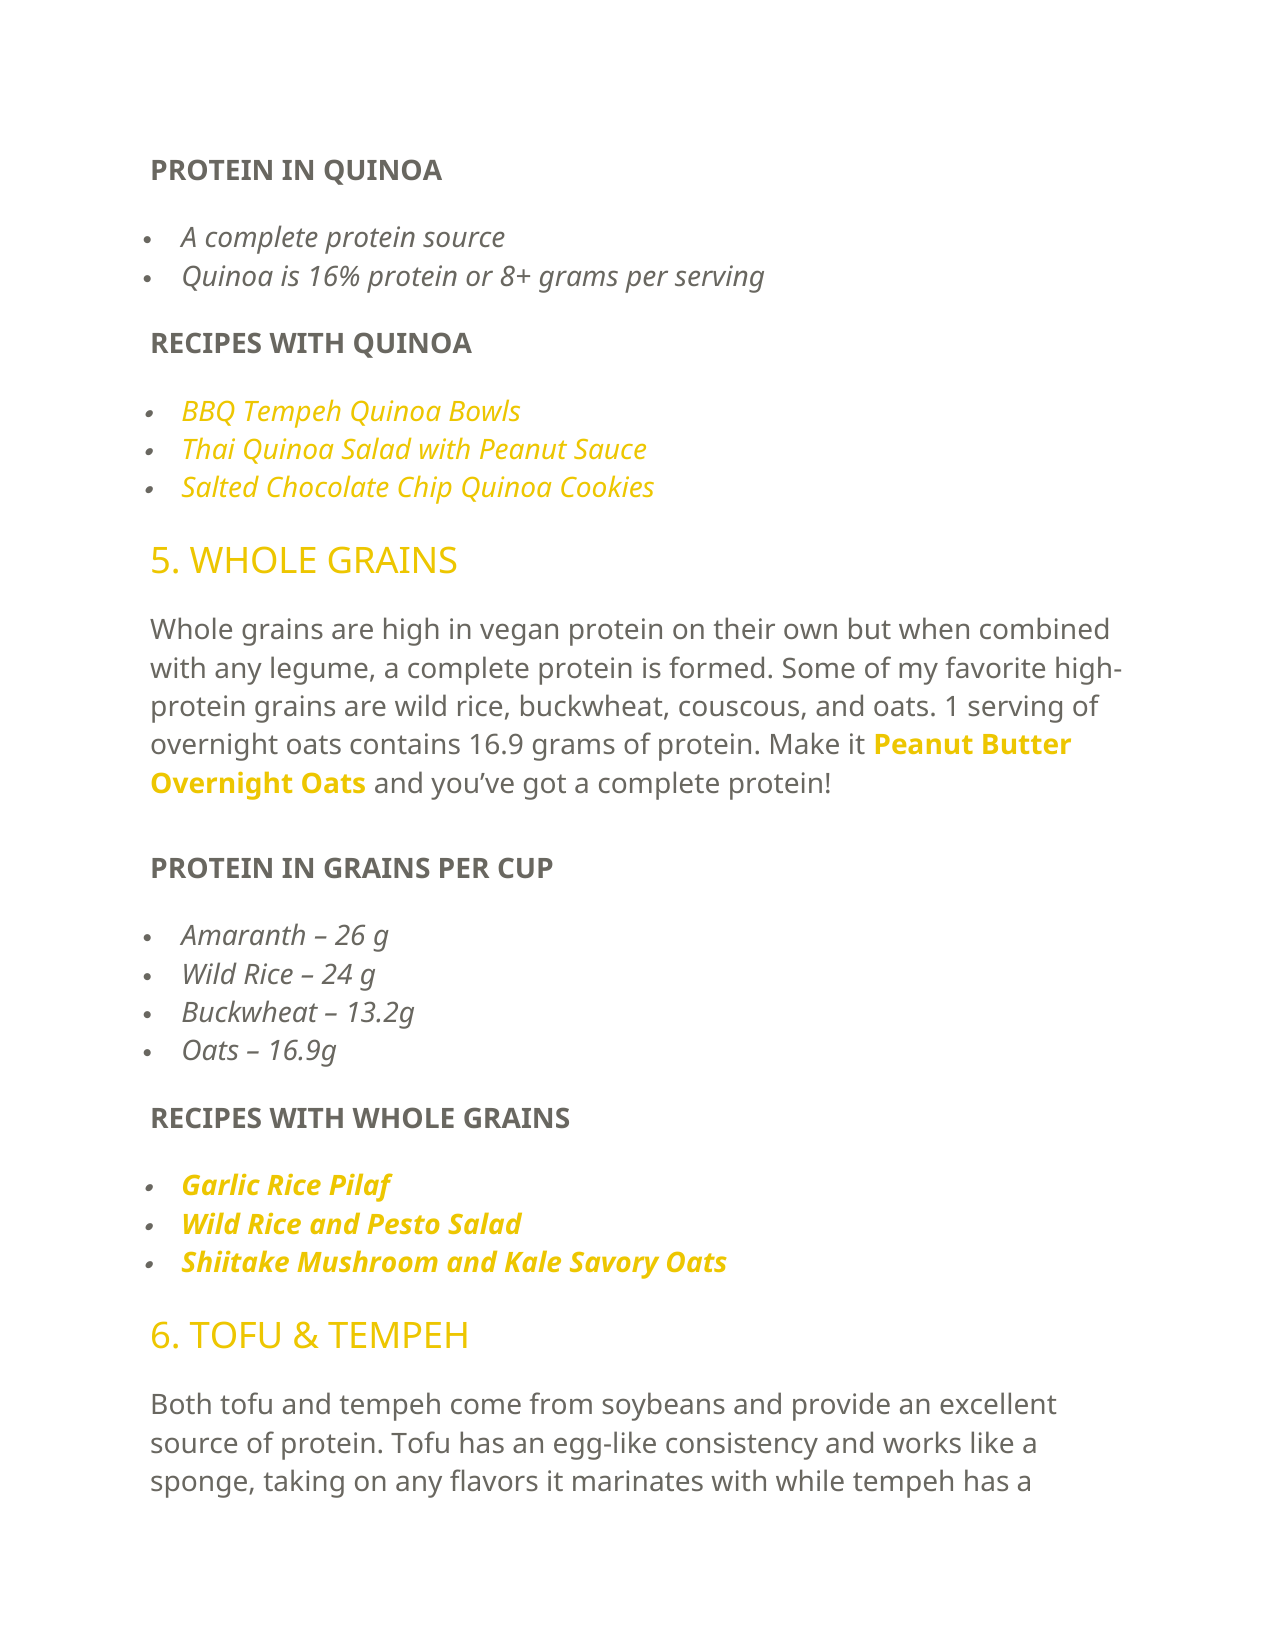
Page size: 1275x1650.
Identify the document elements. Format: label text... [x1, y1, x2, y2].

text 6. TOFU & TEMPEH [150, 1310, 1125, 1359]
list A complete protein source [144, 217, 1125, 256]
list Quinoa is 16% protein or 8+ grams per serving [144, 256, 1125, 294]
list Shiitake Mushroom and Kale Savory Oats [144, 1242, 1125, 1281]
list Buckwheat – 13.2g [144, 992, 1125, 1031]
list Thai Quinoa Salad with Peanut Sauce [144, 429, 1125, 467]
list Amaranth – 26 g [144, 916, 1125, 954]
list Salted Chocolate Chip Quinoa Cookies [144, 467, 1125, 506]
list Oats – 16.9g [144, 1031, 1125, 1069]
text PROTEIN IN GRAINS PER CUP [150, 848, 1125, 887]
list Wild Rice – 24 g [144, 954, 1125, 992]
text 5. WHOLE GRAINS [150, 535, 1125, 585]
text RECIPES WITH WHOLE GRAINS [150, 1098, 1125, 1137]
list Wild Rice and Pesto Salad [144, 1204, 1125, 1242]
text PROTEIN IN QUINOA [150, 150, 1125, 188]
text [150, 1384, 1125, 1499]
text Whole grains are high in vegan protein on their own but when combined with any legume, a complete protein is formed. Some of my favorite high-protein grains are wild rice, buckwheat, couscous, and oats. 1 serving of overnight oats contains 16.9 grams of protein. Make it Peanut Butter Overnight Oats and you’ve got a complete protein! [150, 610, 1125, 801]
text RECIPES WITH QUINOA [150, 323, 1125, 362]
list Garlic Rice Pilaf [144, 1166, 1125, 1204]
list BBQ Tempeh Quinoa Bowls [144, 391, 1125, 429]
